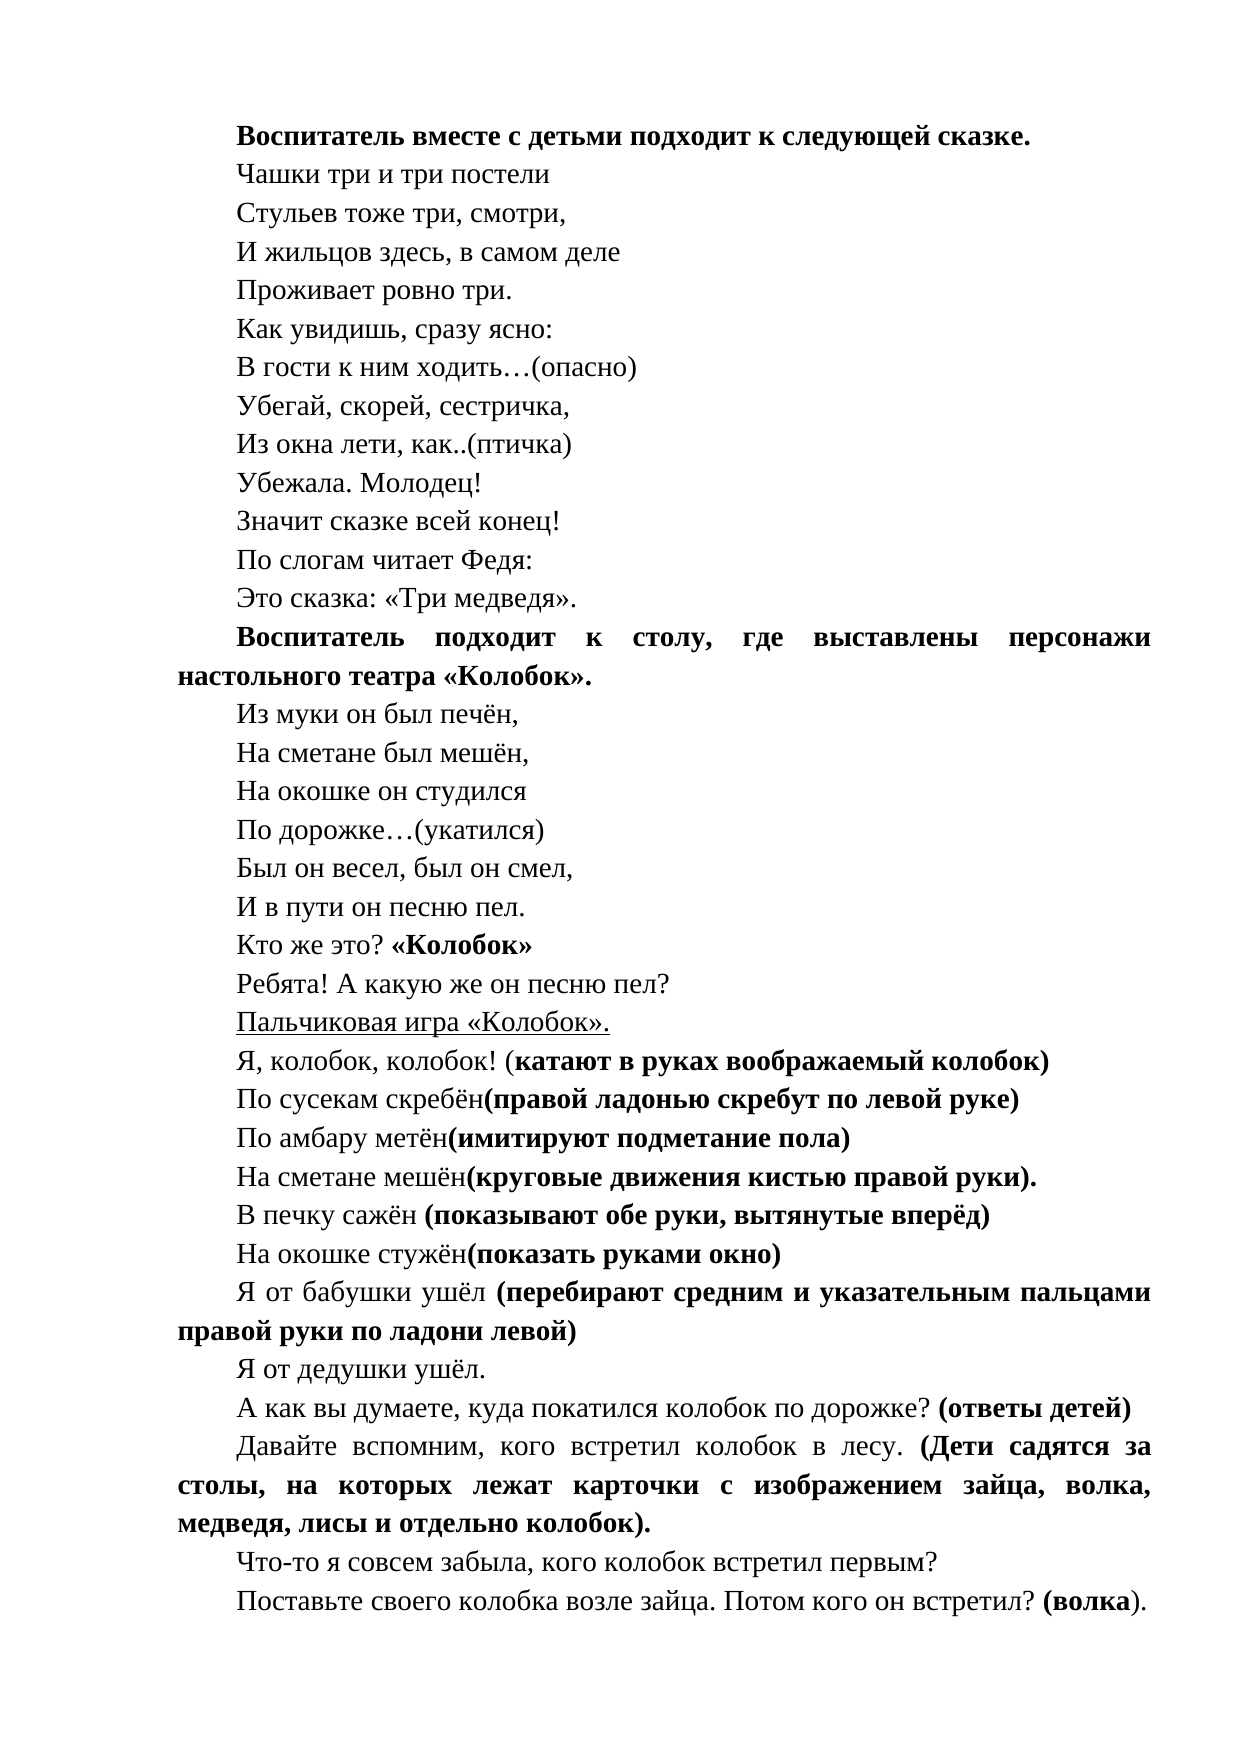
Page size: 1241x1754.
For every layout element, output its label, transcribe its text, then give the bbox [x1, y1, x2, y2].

text Поставьте своего колобка возле зайца. Потом кого он встретил? (волка). [177, 1583, 1152, 1616]
text Стульев тоже три, смотри, [177, 195, 1152, 229]
text На окошке стужён(показать руками окно) [177, 1236, 1152, 1269]
text По дорожке…(укатился) [177, 812, 1152, 845]
text Из окна лети, как..(птичка) [177, 426, 1152, 460]
text Давайте вспомним, кого встретил колобок в лесу. (Дети садятся за столы, на которых лежат карточки с изображением зайца, волка, медведя, лисы и отдельно колобок). [177, 1428, 1152, 1539]
text По сусекам скребён(правой ладонью скребут по левой руке) [177, 1082, 1152, 1115]
text Как увидишь, сразу ясно: [177, 311, 1152, 344]
text На сметане мешён(круговые движения кистью правой руки). [177, 1159, 1152, 1192]
text Я от бабушки ушёл (перебирают средним и указательным пальцами правой руки по ладони левой) [177, 1274, 1152, 1346]
text Из муки он был печён, [177, 696, 1152, 730]
text По амбару метён(имитируют подметание пола) [177, 1120, 1152, 1154]
text И жильцов здесь, в самом деле [177, 234, 1152, 267]
text Я, колобок, колобок! (катают в руках воображаемый колобок) [177, 1043, 1152, 1077]
text На сметане был мешён, [177, 735, 1152, 768]
text Кто же это? «Колобок» [177, 927, 1152, 961]
text Значит сказке всей конец! [177, 503, 1152, 537]
text Был он весел, был он смел, [177, 850, 1152, 884]
text Это сказка: «Три медведя». [177, 581, 1152, 614]
text Пальчиковая игра «Колобок». [177, 1004, 1152, 1038]
text По слогам читает Федя: [177, 542, 1152, 576]
text Проживает ровно три. [177, 272, 1152, 306]
text Ребята! А какую же он песню пел? [177, 966, 1152, 999]
text Что-то я совсем забыла, кого колобок встретил первым? [177, 1544, 1152, 1578]
text И в пути он песню пел. [177, 889, 1152, 922]
text Воспитатель вместе с детьми подходит к следующей сказке. [177, 118, 1152, 152]
text В гости к ним ходить…(опасно) [177, 349, 1152, 383]
text Воспитатель подходит к столу, где выставлены персонажи настольного театра «Колобок». [177, 619, 1152, 691]
text На окошке он студился [177, 773, 1152, 807]
text Чашки три и три постели [177, 157, 1152, 190]
text Убежала. Молодец! [177, 465, 1152, 498]
text В печку сажён (показывают обе руки, вытянутые вперёд) [177, 1197, 1152, 1231]
text Убегай, скорей, сестричка, [177, 388, 1152, 421]
text Я от дедушки ушёл. [177, 1351, 1152, 1385]
text А как вы думаете, куда покатился колобок по дорожке? (ответы детей) [177, 1390, 1152, 1423]
